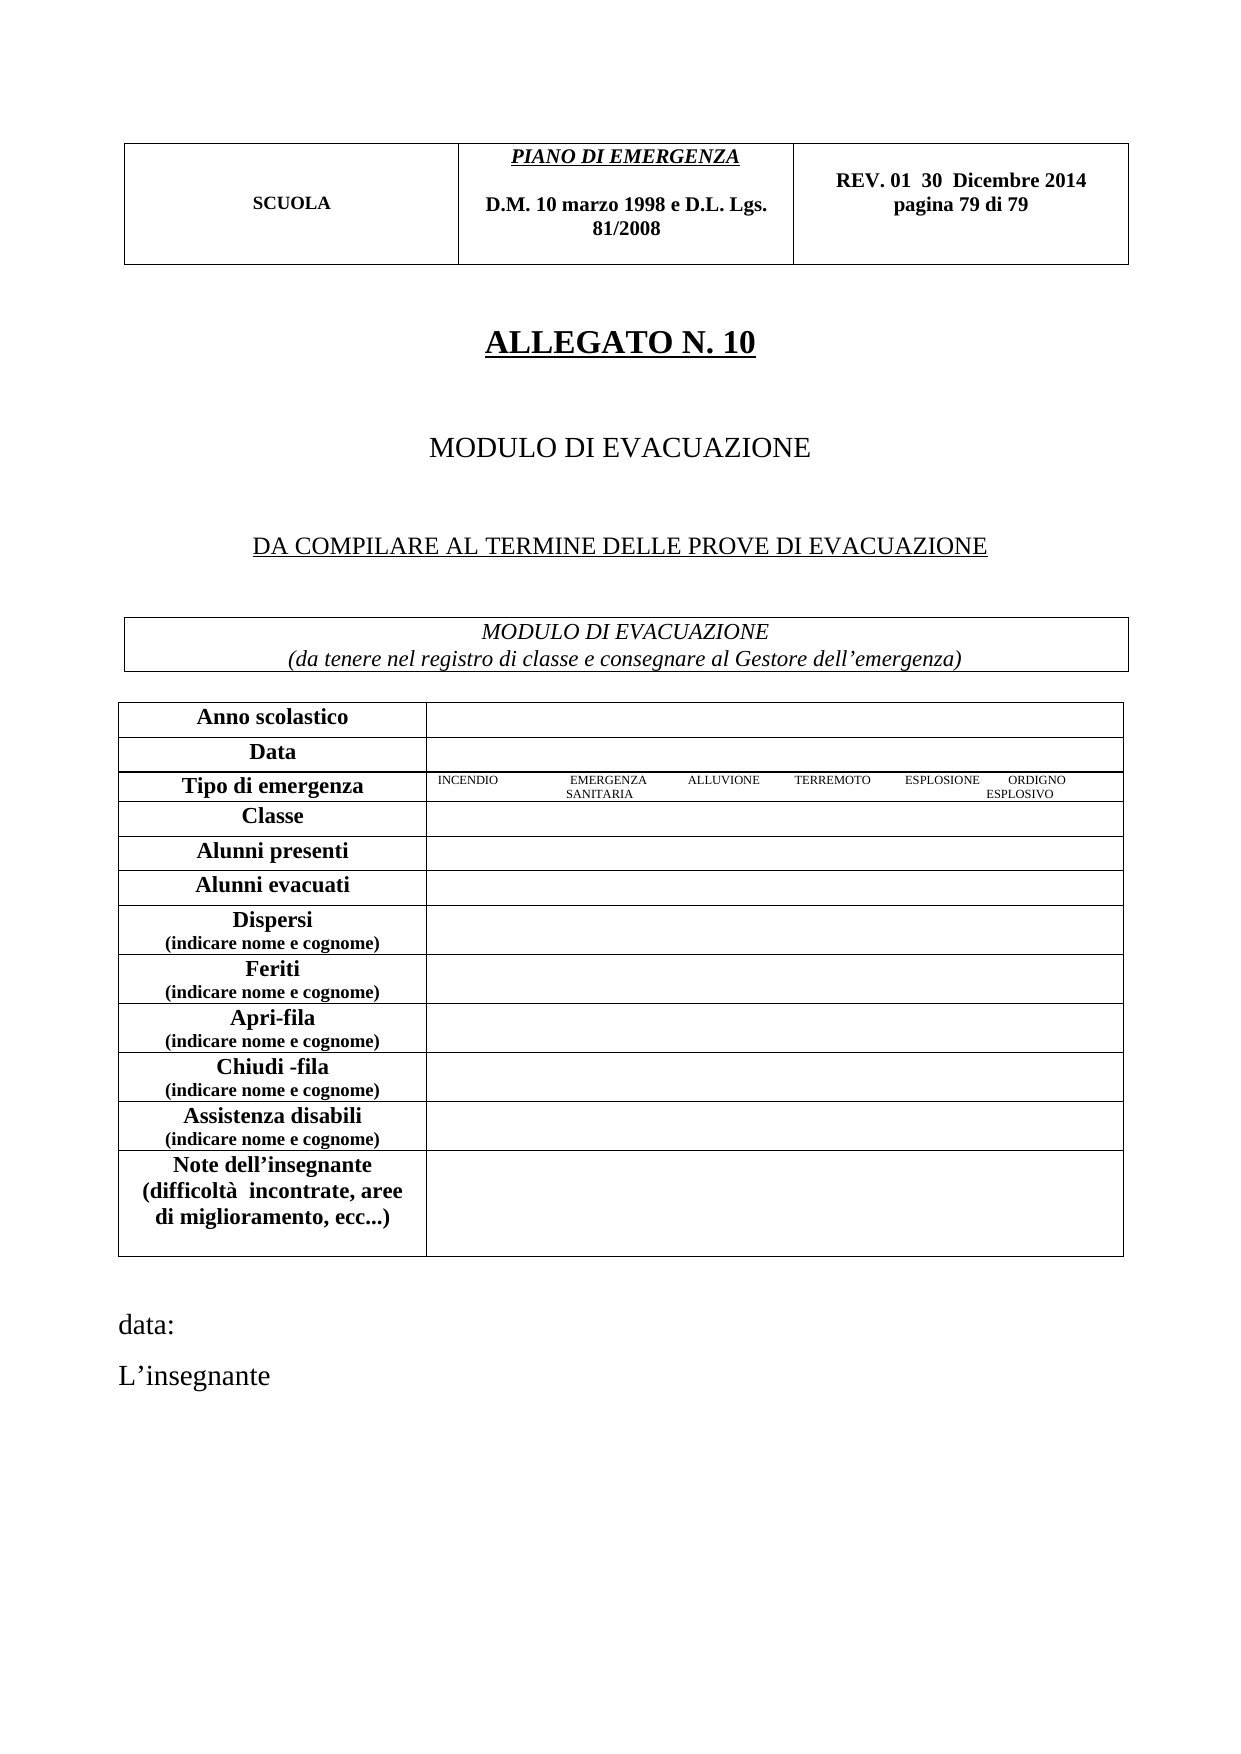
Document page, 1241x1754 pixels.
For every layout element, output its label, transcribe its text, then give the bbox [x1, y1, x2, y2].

table_cell Apri-fila (indicare nome e cognome) [119, 1004, 426, 1052]
table_cell [427, 802, 1123, 836]
text MODULO DI EVACUAZIONE [118, 430, 1122, 464]
table_cell [427, 1151, 1123, 1256]
table_cell [427, 1053, 1123, 1101]
table_cell Dispersi (indicare nome e cognome) [119, 906, 426, 954]
table_header PIANO DI EMERGENZA D.M. 10 marzo 1998 e D.L. Lgs. 81/2008 [459, 144, 793, 264]
text L’insegnante [118, 1358, 1122, 1391]
table_header REV. 01 30 Dicembre 2014 pagina 79 di 79 [794, 144, 1128, 264]
table_header SCUOLA [125, 144, 458, 264]
text ALLEGATO N. 10 [118, 322, 1122, 361]
table_cell Tipo di emergenza [119, 773, 426, 801]
table_cell Note dell’insegnante (difficoltà incontrate, aree di miglioramento, ecc...) [119, 1151, 426, 1256]
table_cell [427, 738, 1123, 771]
table_header Anno scolastico [119, 703, 426, 737]
table_cell Chiudi -fila (indicare nome e cognome) [119, 1053, 426, 1101]
table_cell INCENDIO EMERGENZA ALLUVIONE TERREMOTO ESPLOSIONE ORDIGNO SANITARIA ESPLOSIVO [427, 773, 1123, 801]
table_cell Alunni evacuati [119, 871, 426, 905]
table_header [427, 703, 1123, 737]
text data: [118, 1307, 1122, 1341]
table_cell Assistenza disabili (indicare nome e cognome) [119, 1102, 426, 1150]
table_cell [427, 1004, 1123, 1052]
table_cell Classe [119, 802, 426, 836]
table_cell Data [119, 738, 426, 771]
text DA COMPILARE AL TERMINE DELLE PROVE DI EVACUAZIONE [118, 531, 1122, 560]
table_cell [427, 871, 1123, 905]
table_cell Alunni presenti [119, 837, 426, 870]
table_cell [427, 1102, 1123, 1150]
table_header MODULO DI EVACUAZIONE (da tenere nel registro di classe e consegnare al Gestore dell’emergenza) [125, 618, 1128, 671]
table_cell [427, 837, 1123, 870]
table_cell [427, 955, 1123, 1003]
table_cell Feriti (indicare nome e cognome) [119, 955, 426, 1003]
table_cell [427, 906, 1123, 954]
